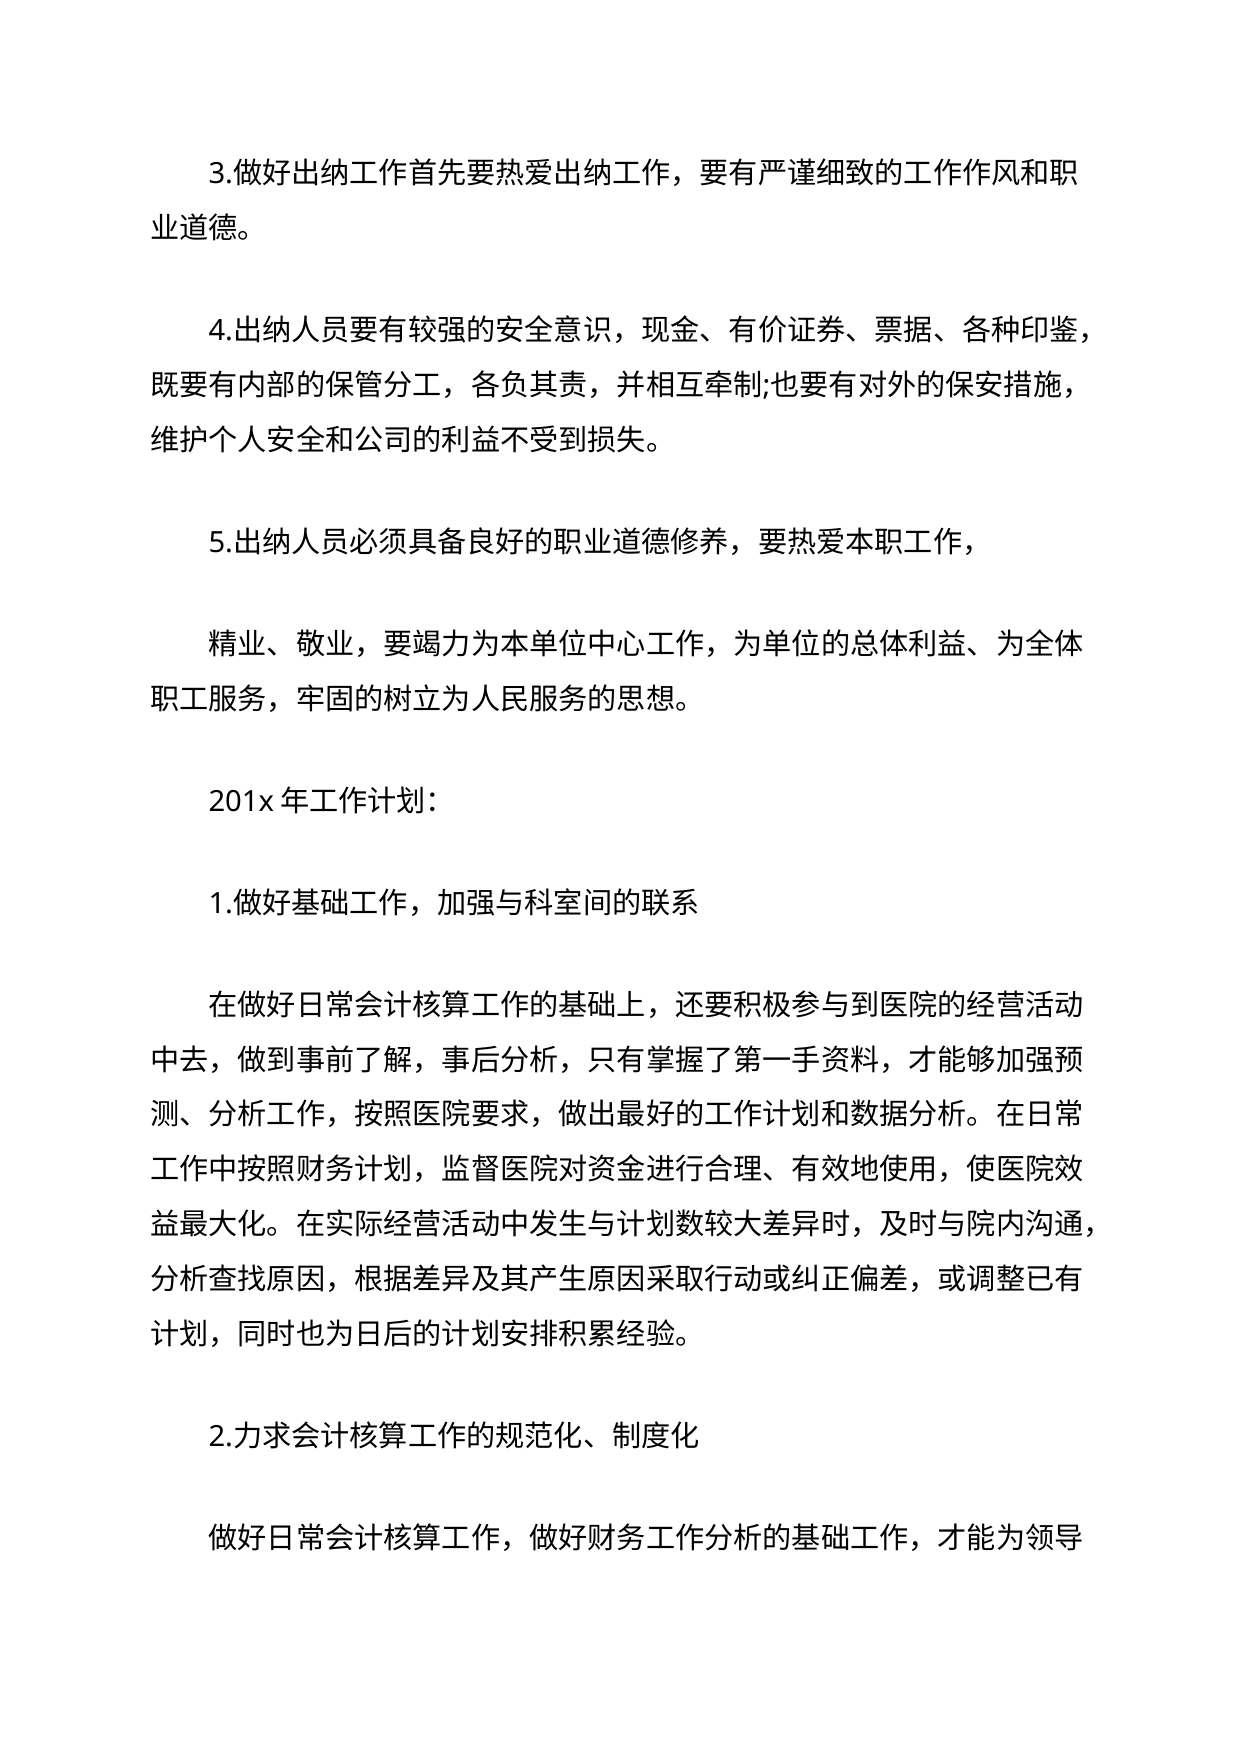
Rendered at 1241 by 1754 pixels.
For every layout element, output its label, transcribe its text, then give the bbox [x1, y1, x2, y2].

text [150, 1514, 1090, 1557]
text 3.做好出纳工作首先要热爱出纳工作，要有严谨细致的工作作风和职业道德。 [150, 150, 1090, 247]
text 5.出纳人员必须具备良好的职业道德修养，要热爱本职工作， [150, 518, 1090, 561]
text 201x年工作计划： [150, 777, 1090, 819]
text 2.力求会计核算工作的规范化、制度化 [150, 1412, 1090, 1455]
text 1.做好基础工作，加强与科室间的联系 [150, 879, 1090, 922]
text 4.出纳人员要有较强的安全意识，现金、有价证券、票据、各种印鉴，既要有内部的保管分工，各负其责，并相互牵制;也要有对外的保安措施，维护个人安全和公司的利益不受到损失。 [150, 307, 1090, 459]
text 精业、敬业，要竭力为本单位中心工作，为单位的总体利益、为全体职工服务，牢固的树立为人民服务的思想。 [150, 621, 1090, 718]
text 在做好日常会计核算工作的基础上，还要积极参与到医院的经营活动中去，做到事前了解，事后分析，只有掌握了第一手资料，才能够加强预测、分析工作，按照医院要求，做出最好的工作计划和数据分析。在日常工作中按照财务计划，监督医院对资金进行合理、有效地使用，使医院效益最大化。在实际经营活动中发生与计划数较大差异时，及时与院内沟通，分析查找原因，根据差异及其产生原因采取行动或纠正偏差，或调整已有计划，同时也为日后的计划安排积累经验。 [150, 981, 1090, 1353]
